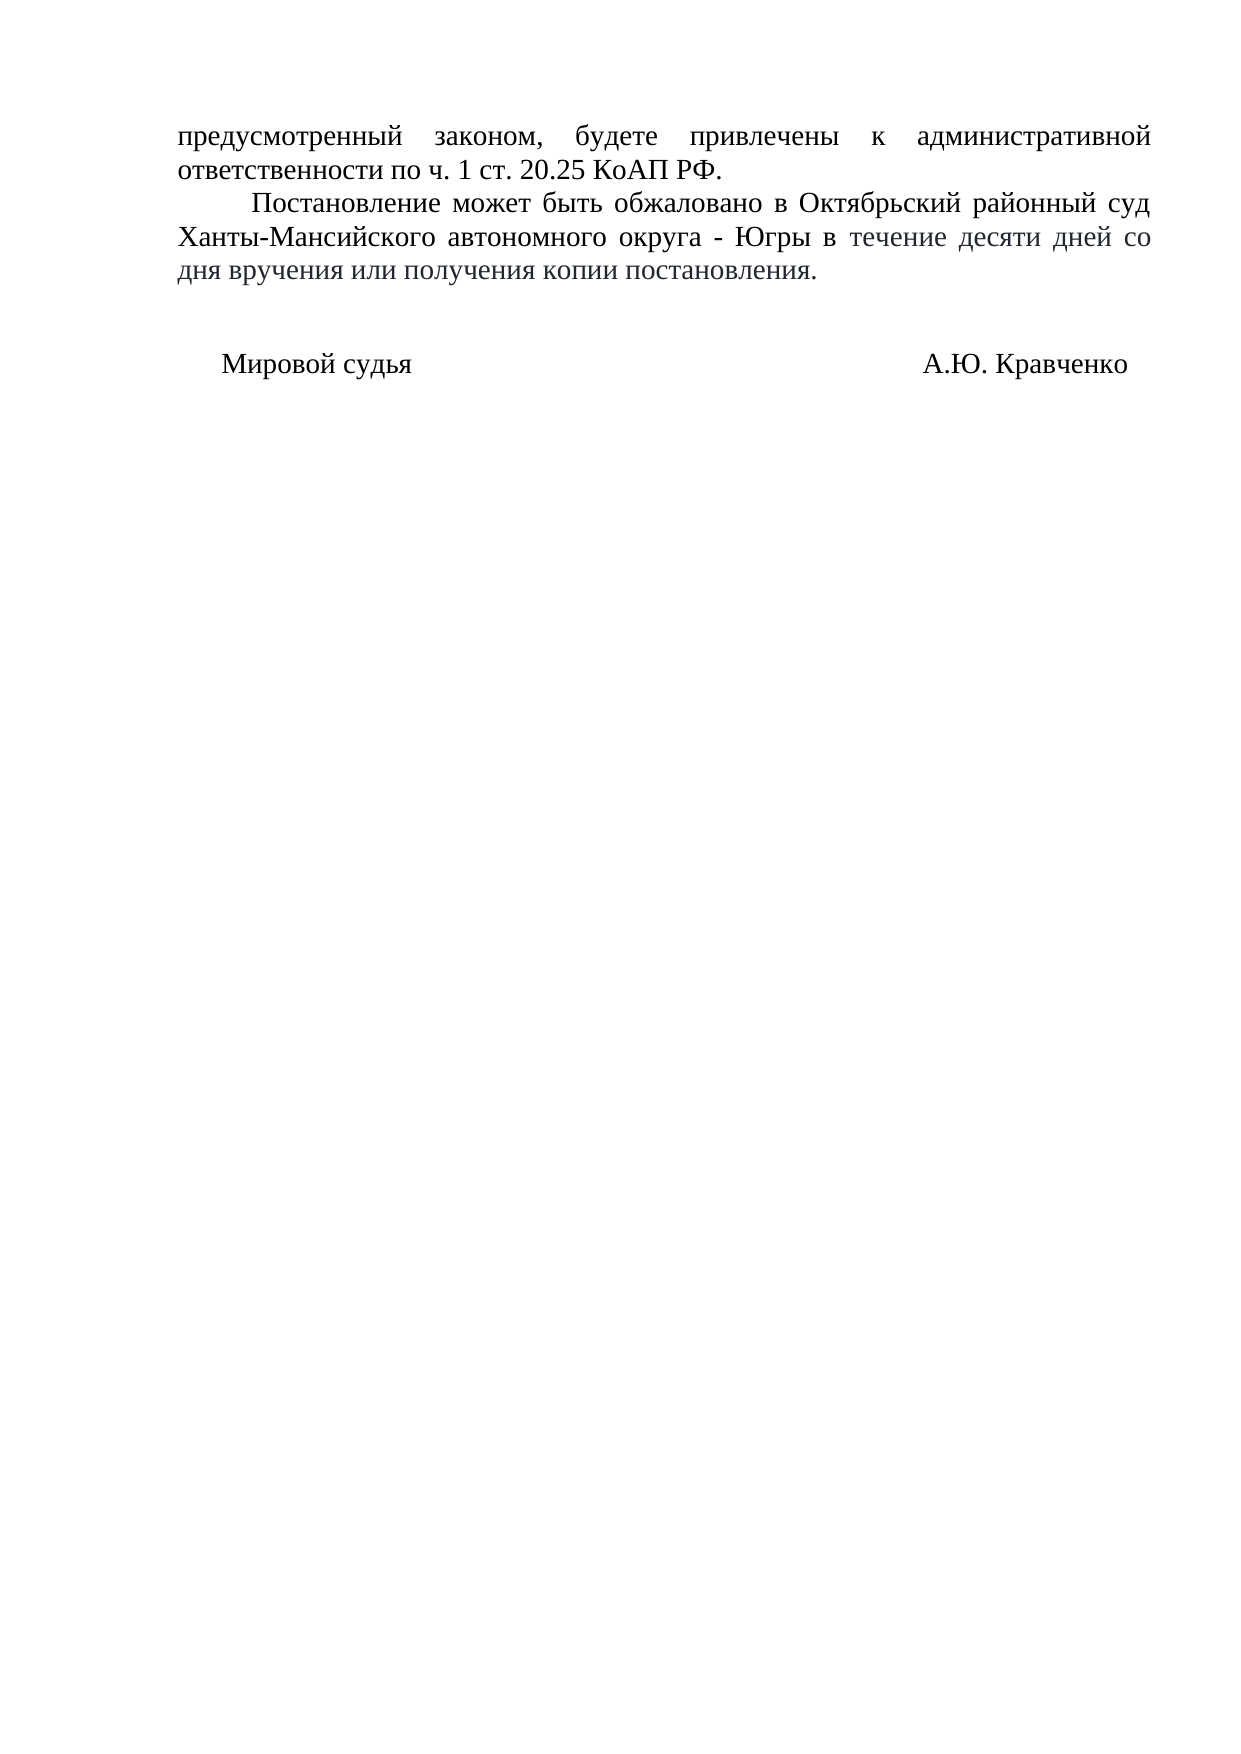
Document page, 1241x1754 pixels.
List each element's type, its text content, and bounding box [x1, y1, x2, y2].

text Мировой судья А.Ю. Кравченко [177, 346, 1152, 379]
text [177, 118, 1152, 185]
text Постановление может быть обжаловано в Октябрьский районный суд Ханты-Мансийского автономного округа - Югры в течение десяти дней со дня вручения или получения копии постановления. [177, 185, 1152, 286]
